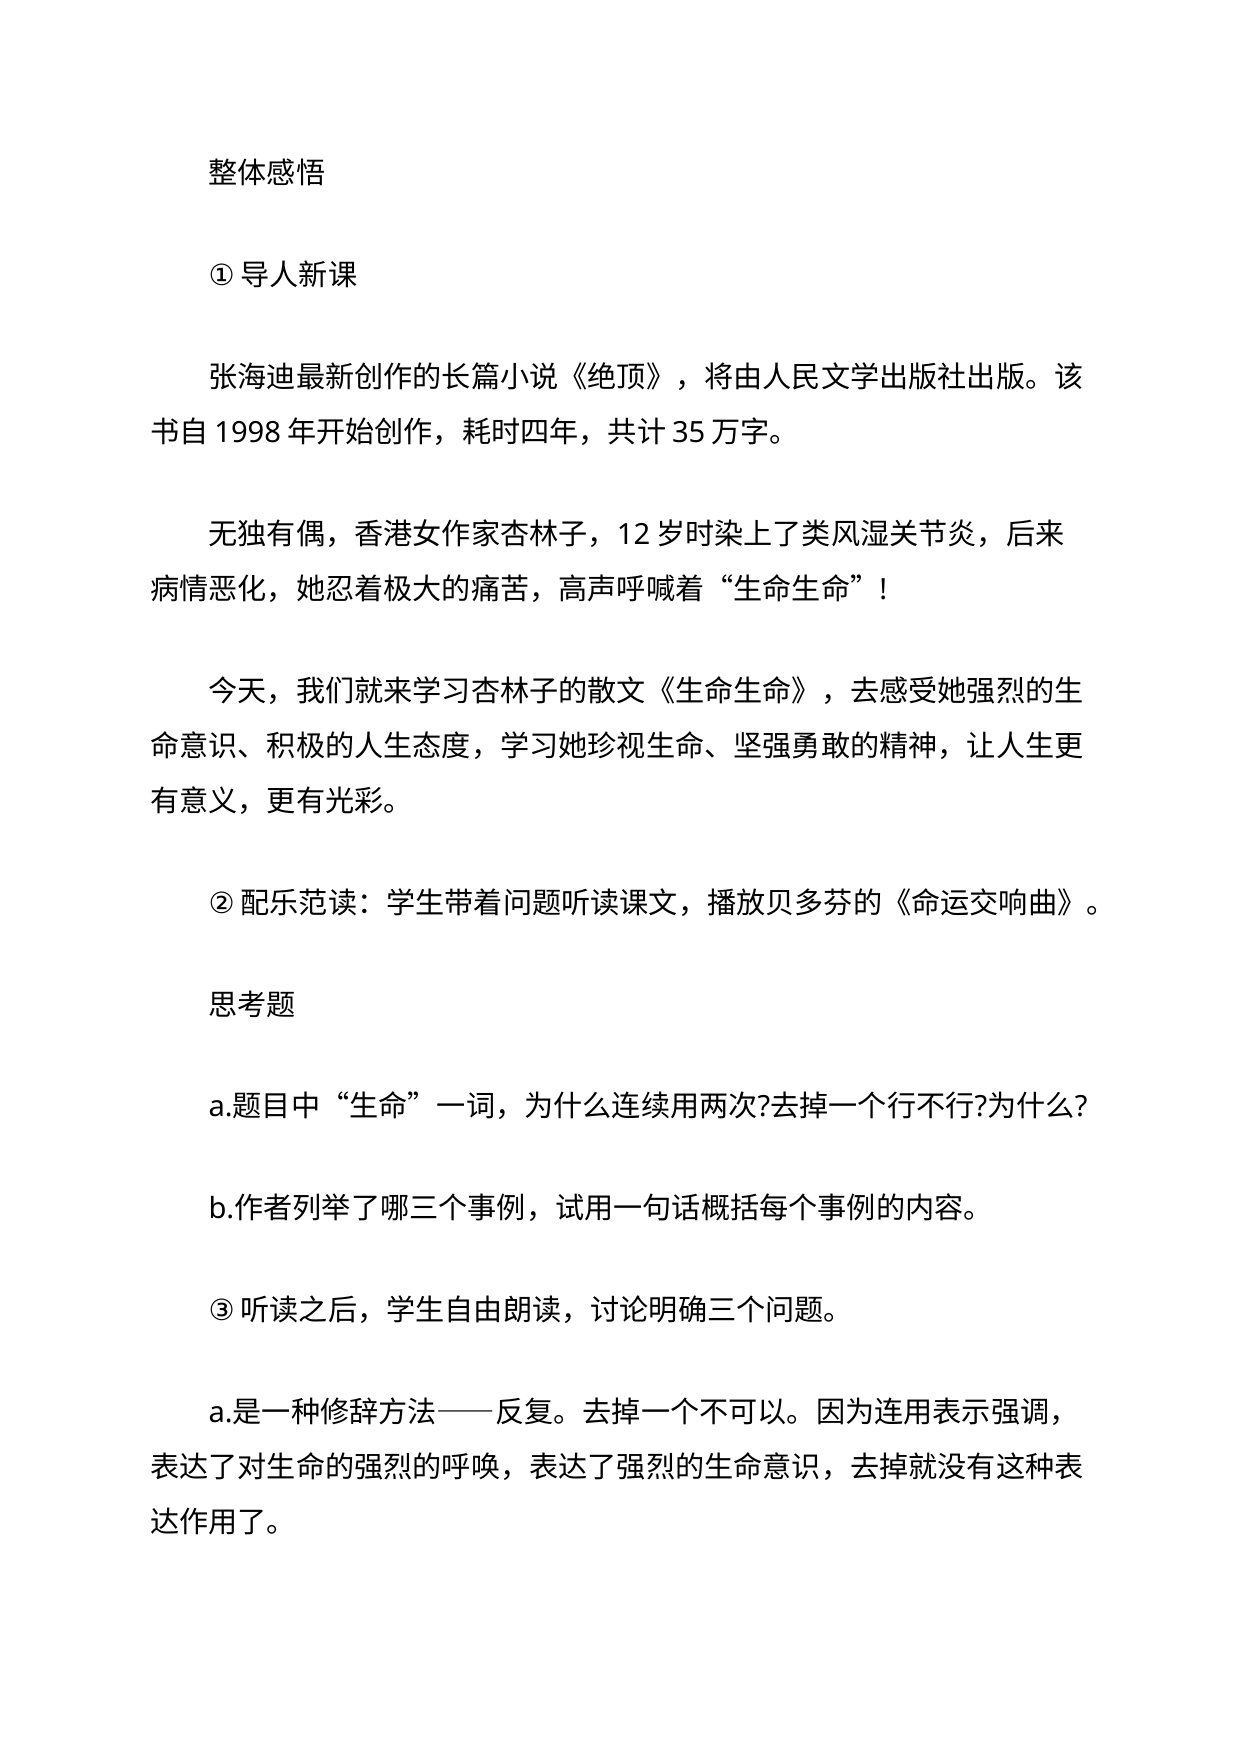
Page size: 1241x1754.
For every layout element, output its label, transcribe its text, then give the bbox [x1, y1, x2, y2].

text 今天，我们就来学习杏林子的散文《生命生命》，去感受她强烈的生命意识、积极的人生态度，学习她珍视生命、坚强勇敢的精神，让人生更有意义，更有光彩。 [150, 668, 1090, 820]
text b.作者列举了哪三个事例，试用一句话概括每个事例的内容。 [150, 1185, 1090, 1227]
text 无独有偶，香港女作家杏林子，12岁时染上了类风湿关节炎，后来病情恶化，她忍着极大的痛苦，高声呼喊着“生命生命”! [150, 511, 1090, 608]
text ①导人新课 [150, 252, 1090, 294]
text ②配乐范读：学生带着问题听读课文，播放贝多芬的《命运交响曲》。 [150, 879, 1090, 922]
text 张海迪最新创作的长篇小说《绝顶》，将由人民文学出版社出版。该书自1998年开始创作，耗时四年，共计35万字。 [150, 354, 1090, 451]
text ③听读之后，学生自由朗读，讨论明确三个问题。 [150, 1287, 1090, 1329]
text a.题目中“生命”一词，为什么连续用两次?去掉一个行不行?为什么? [150, 1083, 1090, 1125]
text a.是一种修辞方法——反复。去掉一个不可以。因为连用表示强调，表达了对生命的强烈的呼唤，表达了强烈的生命意识，去掉就没有这种表达作用了。 [150, 1389, 1090, 1541]
text 思考题 [150, 981, 1090, 1023]
text 整体感悟 [150, 150, 1090, 192]
